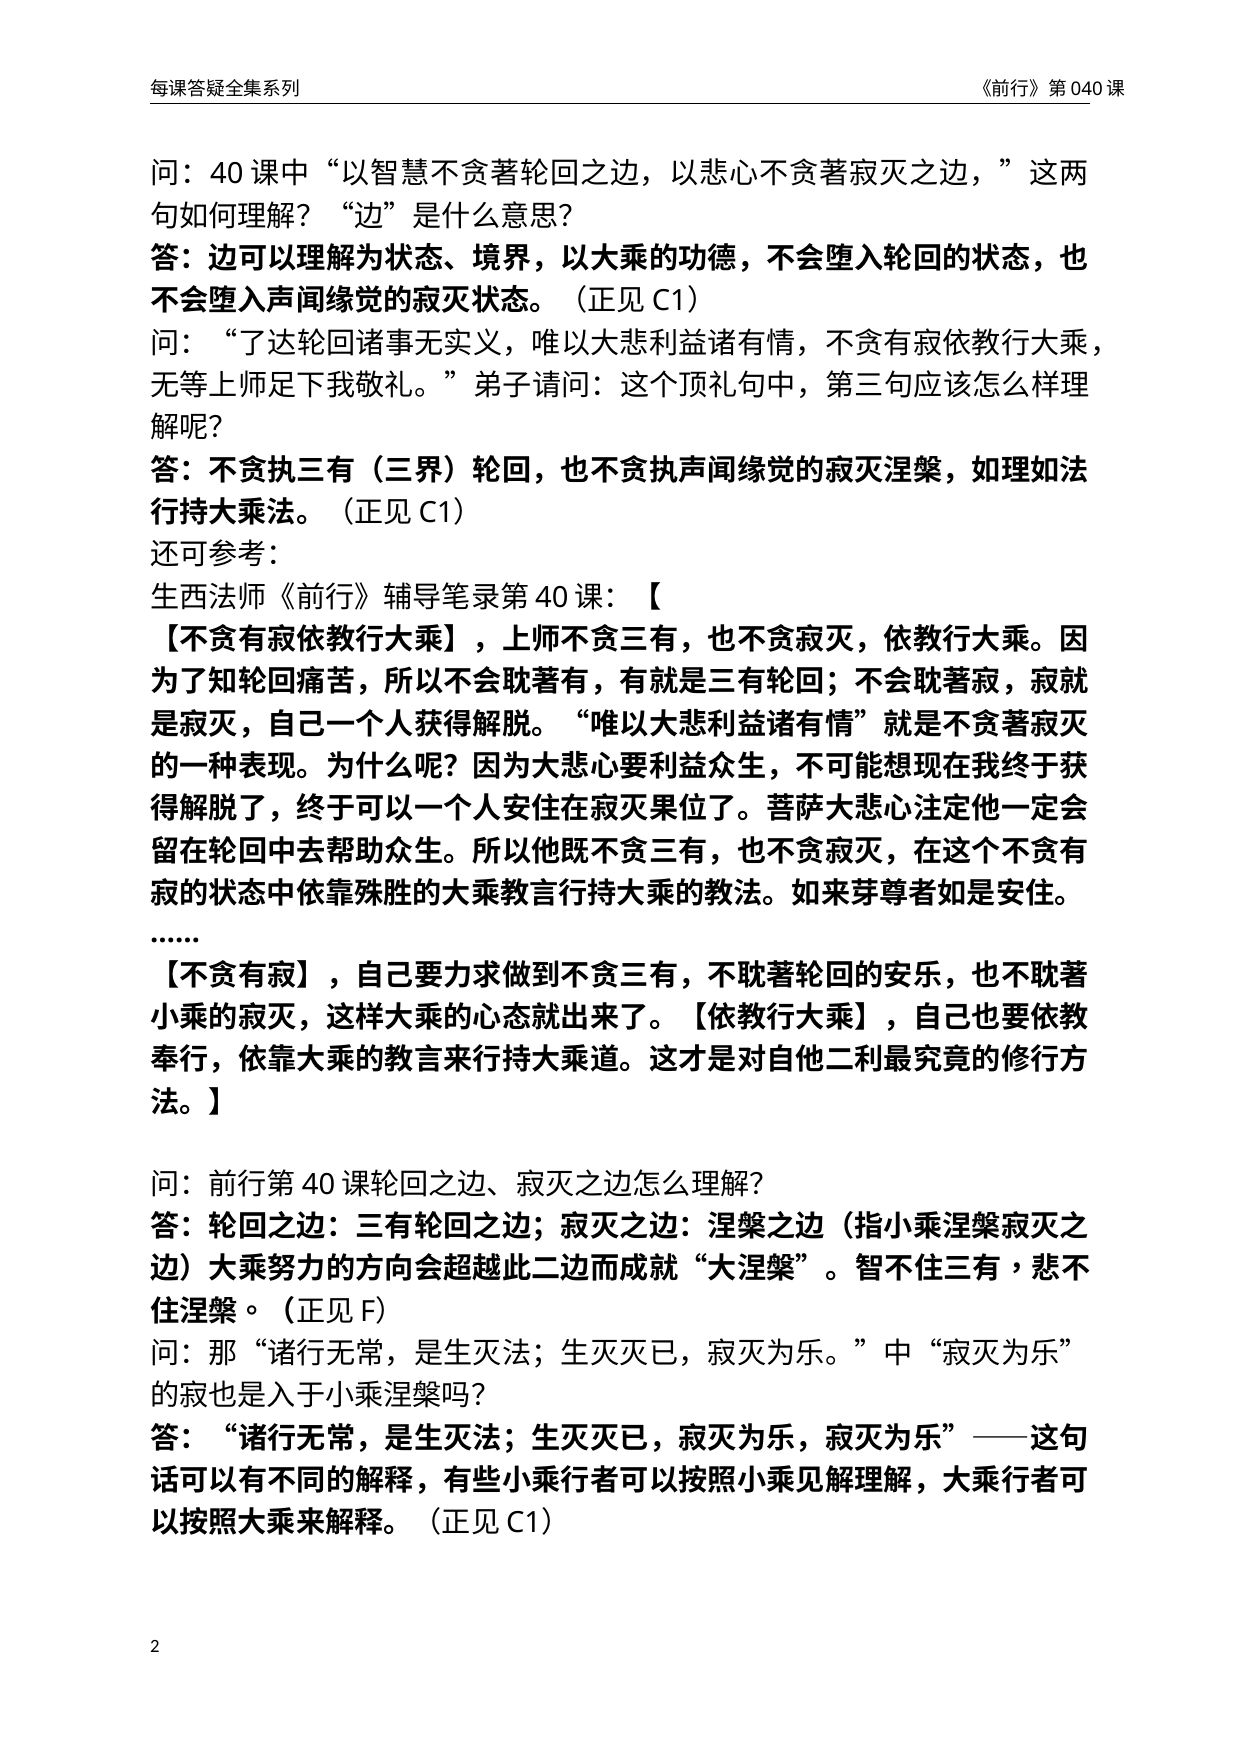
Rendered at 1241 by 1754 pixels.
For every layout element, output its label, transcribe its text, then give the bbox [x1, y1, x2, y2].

text …… [150, 912, 1090, 951]
text 问：40课中“以智慧不贪著轮回之边，以悲心不贪著寂灭之边，”这两句如何理解？“边”是什么意思？ [150, 150, 1090, 235]
text 答：“诸行无常，是生灭法；生灭灭已，寂灭为乐，寂灭为乐”——这句话可以有不同的解释，有些小乘行者可以按照小乘见解理解，大乘行者可以按照大乘来解释。（正见C1） [150, 1414, 1090, 1541]
text 答：轮回之边：三有轮回之边；寂灭之边：涅槃之边（指小乘涅槃寂灭之边）大乘努力的方向会超越此二边而成就“大涅槃”。智不住三有，悲不住涅槃。（正见F） [150, 1203, 1090, 1329]
text 问：那“诸行无常，是生灭法；生灭灭已，寂灭为乐。”中“寂灭为乐”的寂也是入于小乘涅槃吗？ [150, 1329, 1090, 1414]
text 问：“了达轮回诸事无实义，唯以大悲利益诸有情，不贪有寂依教行大乘，无等上师足下我敬礼。”弟子请问：这个顶礼句中，第三句应该怎么样理解呢？ [150, 319, 1090, 446]
text 答：边可以理解为状态、境界，以大乘的功德，不会堕入轮回的状态，也不会堕入声闻缘觉的寂灭状态。（正见C1） [150, 235, 1090, 319]
text 【不贪有寂】，自己要力求做到不贪三有，不耽著轮回的安乐，也不耽著小乘的寂灭，这样大乘的心态就出来了。【依教行大乘】，自己也要依教奉行，依靠大乘的教言来行持大乘道。这才是对自他二利最究竟的修行方法。】 [150, 951, 1090, 1121]
text 【不贪有寂依教行大乘】，上师不贪三有，也不贪寂灭，依教行大乘。因为了知轮回痛苦，所以不会耽著有，有就是三有轮回；不会耽著寂，寂就是寂灭，自己一个人获得解脱。“唯以大悲利益诸有情”就是不贪著寂灭的一种表现。为什么呢？因为大悲心要利益众生，不可能想现在我终于获得解脱了，终于可以一个人安住在寂灭果位了。菩萨大悲心注定他一定会留在轮回中去帮助众生。所以他既不贪三有，也不贪寂灭，在这个不贪有寂的状态中依靠殊胜的大乘教言行持大乘的教法。如来芽尊者如是安住。 [150, 616, 1090, 912]
text 生西法师《前行》辅导笔录第40课：【 [150, 573, 1090, 616]
text 还可参考： [150, 531, 1090, 573]
text 答：不贪执三有（三界）轮回，也不贪执声闻缘觉的寂灭涅槃，如理如法行持大乘法。（正见C1） [150, 446, 1090, 531]
text 问：前行第40课轮回之边、寂灭之边怎么理解？ [150, 1160, 1090, 1203]
